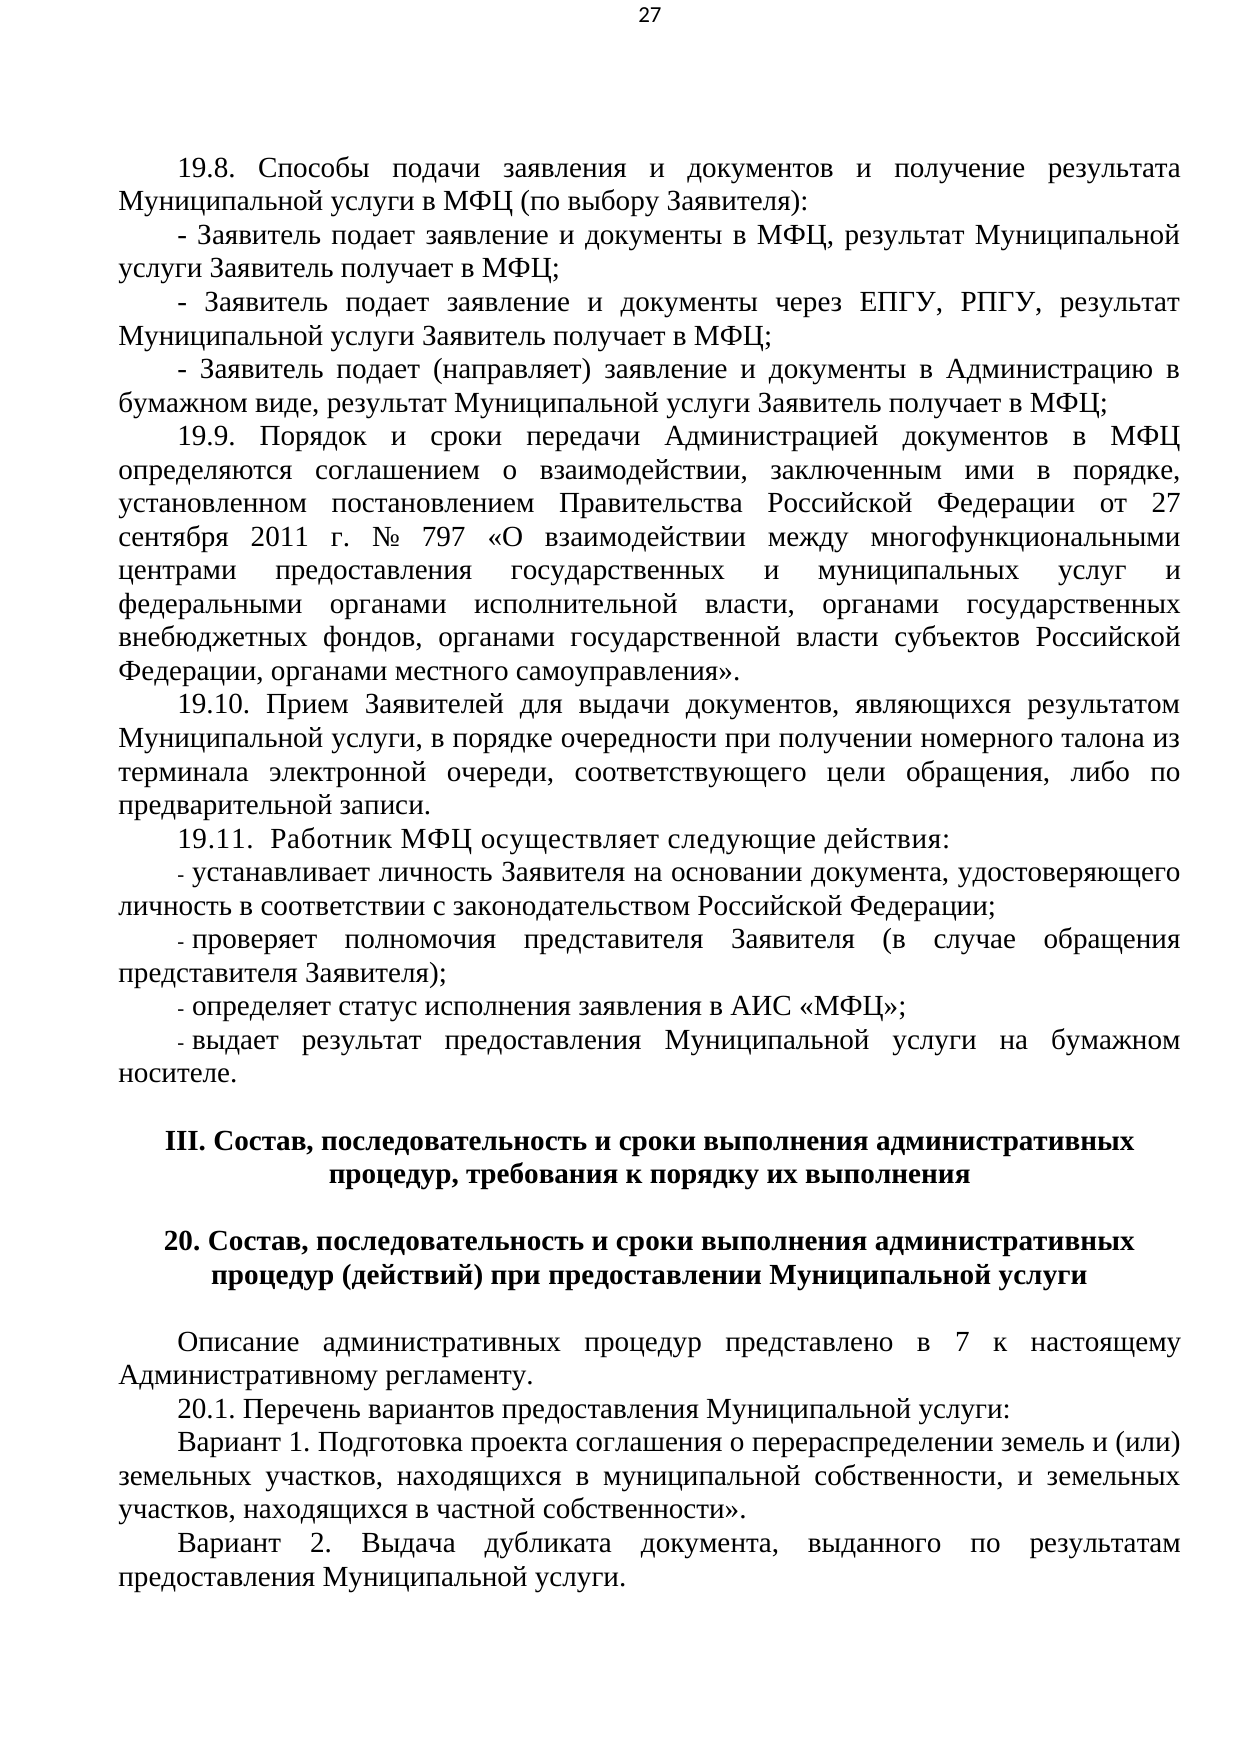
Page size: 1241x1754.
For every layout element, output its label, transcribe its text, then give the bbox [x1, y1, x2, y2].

list выдает результат предоставления Муниципальной услуги на бумажном носителе. [118, 1022, 1181, 1089]
text 19.8. Способы подачи заявления и документов и получение результата Муниципальной услуги в МФЦ (по выбору Заявителя): [118, 150, 1181, 217]
list определяет статус исполнения заявления в АИС «МФЦ»; [118, 988, 1181, 1022]
list устанавливает личность Заявителя на основании документа, удостоверяющего личность в соответствии с законодательством Российской Федерации; [118, 854, 1181, 921]
text 20.1. Перечень вариантов предоставления Муниципальной услуги: [118, 1391, 1181, 1424]
text 19.9. Порядок и сроки передачи Администрацией документов в МФЦ определяются соглашением о взаимодействии, заключенным ими в порядке, установленном постановлением Правительства Российской Федерации от 27 сентября 2011 г. № 797 «О взаимодействии между многофункциональными центрами предоставления государственных и муниципальных услуг и федеральными органами исполнительной власти, органами государственных внебюджетных фондов, органами государственной власти субъектов Российской Федерации, органами местного самоуправления». [118, 418, 1181, 687]
text - Заявитель подает заявление и документы в МФЦ, результат Муниципальной услуги Заявитель получает в МФЦ; [118, 217, 1181, 284]
text III. Состав, последовательность и сроки выполнения административных процедур, требования к порядку их выполнения [118, 1123, 1181, 1190]
list проверяет полномочия представителя Заявителя (в случае обращения представителя Заявителя); [118, 921, 1181, 988]
list Вариант 2. Выдача дубликата документа, выданного по результатам предоставления Муниципальной услуги. [118, 1525, 1181, 1592]
text 19.10. Прием Заявителей для выдачи документов, являющихся результатом Муниципальной услуги, в порядке очередности при получении номерного талона из терминала электронной очереди, соответствующего цели обращения, либо по предварительной записи. [118, 687, 1181, 821]
text - Заявитель подает (направляет) заявление и документы в Администрацию в бумажном виде, результат Муниципальной услуги Заявитель получает в МФЦ; [118, 351, 1181, 418]
text Описание административных процедур представлено в 7 к настоящему Административному регламенту. [118, 1324, 1181, 1391]
text 20. Состав, последовательность и сроки выполнения административных процедур (действий) при предоставлении Муниципальной услуги [118, 1223, 1181, 1290]
text Вариант 1. Подготовка проекта соглашения о перераспределении земель и (или) земельных участков, находящихся в муниципальной собственности, и земельных участков, находящихся в частной собственности». [118, 1424, 1181, 1525]
text 19.11. Работник МФЦ осуществляет следующие действия: [118, 821, 1181, 854]
text - Заявитель подает заявление и документы через ЕПГУ, РПГУ, результат Муниципальной услуги Заявитель получает в МФЦ; [118, 284, 1181, 351]
